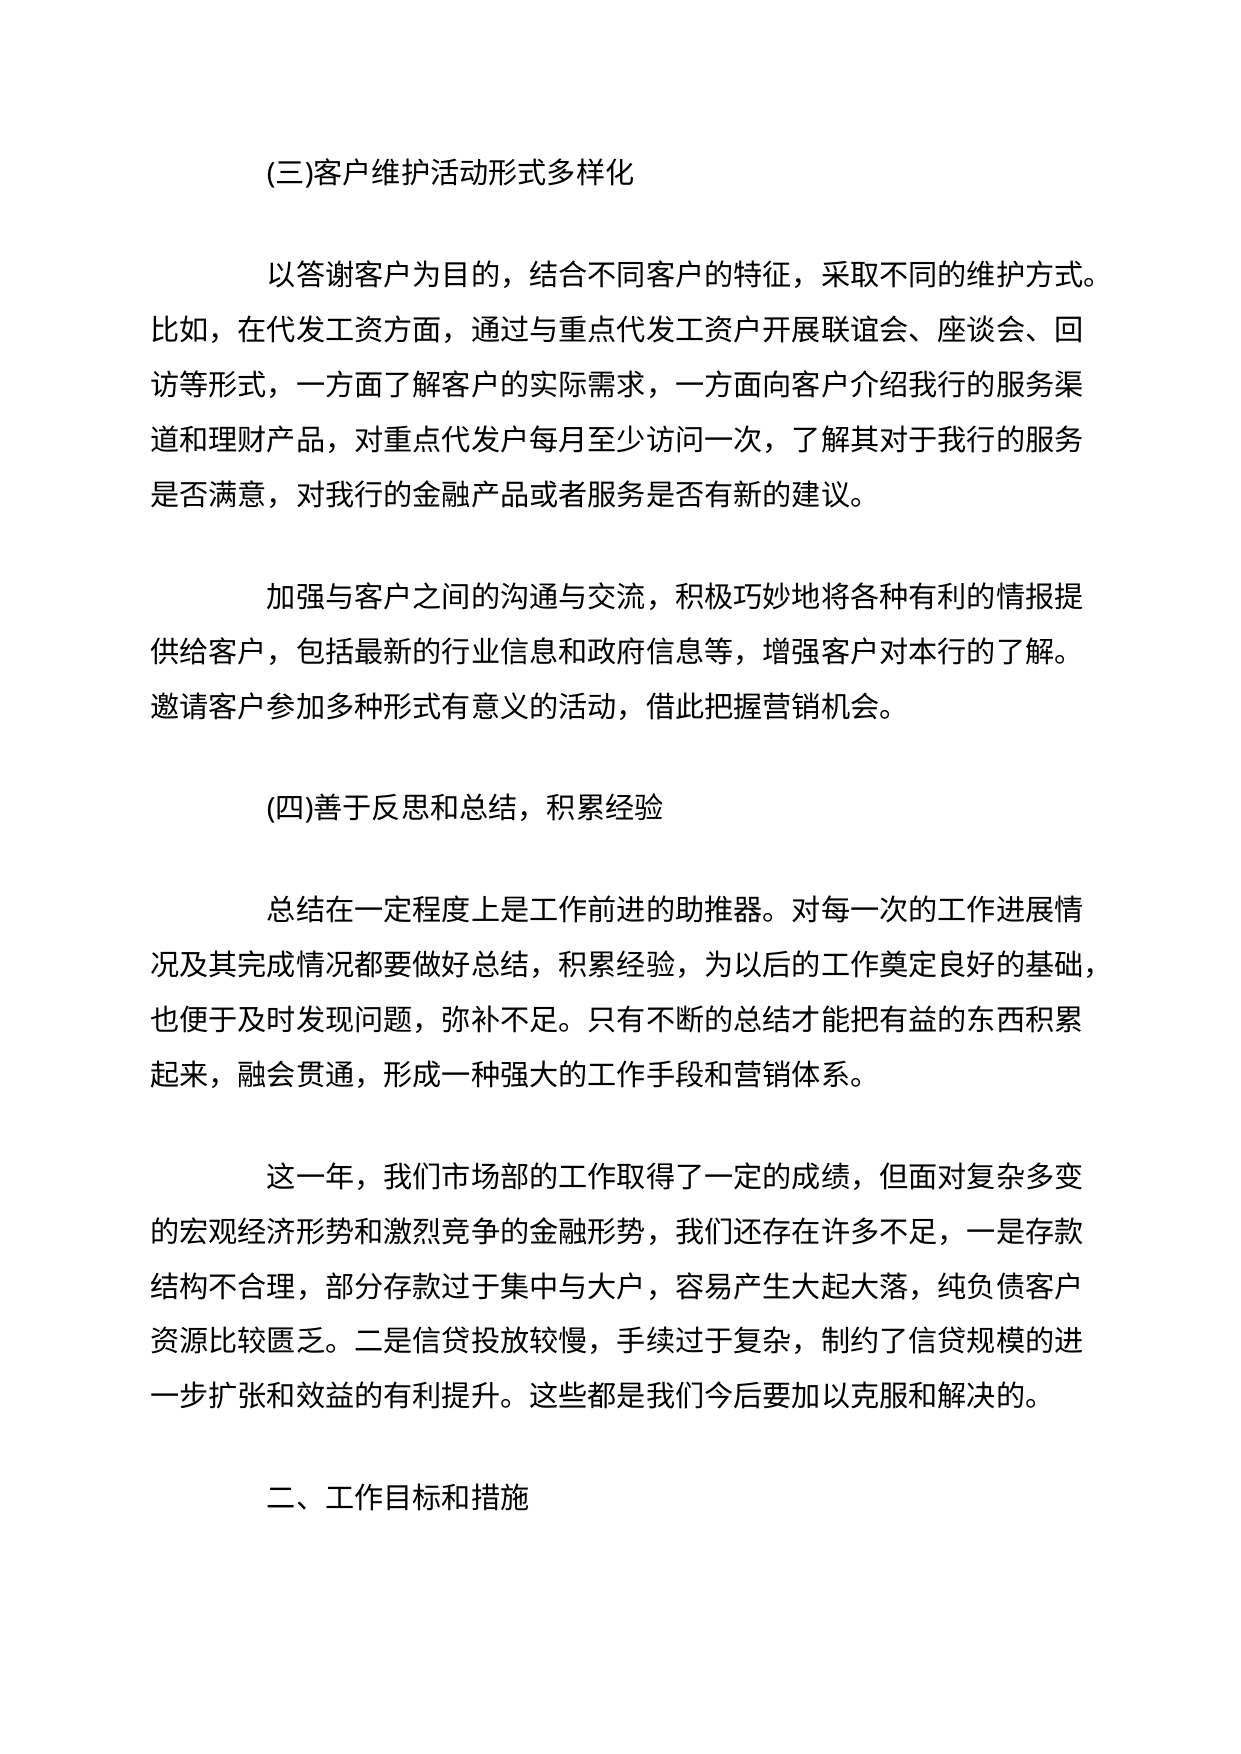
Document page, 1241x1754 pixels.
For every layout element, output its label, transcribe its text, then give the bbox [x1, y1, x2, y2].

text 这一年，我们市场部的工作取得了一定的成绩，但面对复杂多变的宏观经济形势和激烈竞争的金融形势，我们还存在许多不足，一是存款结构不合理，部分存款过于集中与大户，容易产生大起大落，纯负债客户资源比较匮乏。二是信贷投放较慢，手续过于复杂，制约了信贷规模的进一步扩张和效益的有利提升。这些都是我们今后要加以克服和解决的。 [150, 1153, 1090, 1415]
text 二、工作目标和措施 [150, 1475, 1090, 1517]
text 总结在一定程度上是工作前进的助推器。对每一次的工作进展情况及其完成情况都要做好总结，积累经验，为以后的工作奠定良好的基础，也便于及时发现问题，弥补不足。只有不断的总结才能把有益的东西积累起来，融会贯通，形成一种强大的工作手段和营销体系。 [150, 887, 1090, 1094]
text (三)客户维护活动形式多样化 [150, 150, 1090, 192]
text 加强与客户之间的沟通与交流，积极巧妙地将各种有利的情报提供给客户，包括最新的行业信息和政府信息等，增强客户对本行的了解。邀请客户参加多种形式有意义的活动，借此把握营销机会。 [150, 573, 1090, 725]
text 以答谢客户为目的，结合不同客户的特征，采取不同的维护方式。比如，在代发工资方面，通过与重点代发工资户开展联谊会、座谈会、回访等形式，一方面了解客户的实际需求，一方面向客户介绍我行的服务渠道和理财产品，对重点代发户每月至少访问一次，了解其对于我行的服务是否满意，对我行的金融产品或者服务是否有新的建议。 [150, 252, 1090, 514]
text (四)善于反思和总结，积累经验 [150, 785, 1090, 827]
